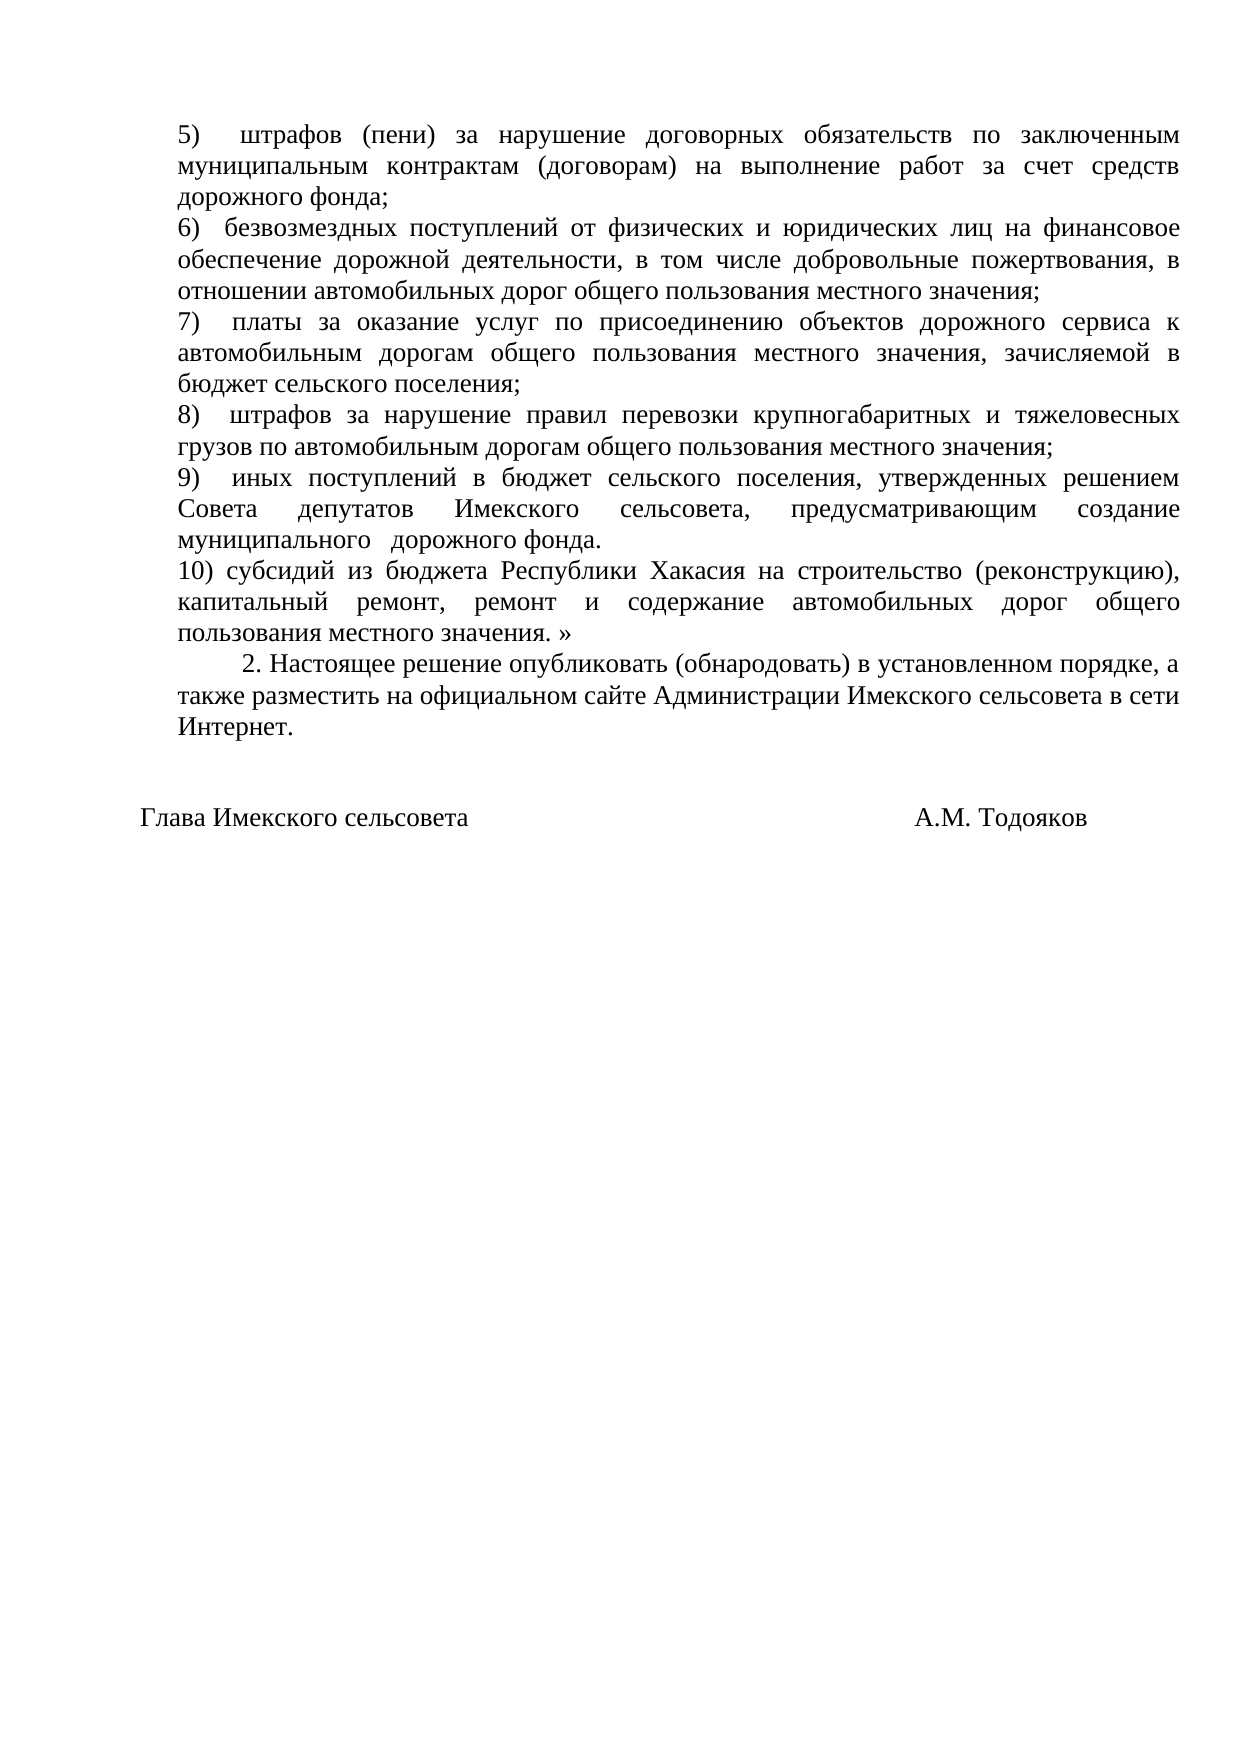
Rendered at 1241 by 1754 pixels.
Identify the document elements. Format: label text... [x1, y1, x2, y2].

text 8) штрафов за нарушение правил перевозки крупногабаритных и тяжеловесных грузов по автомобильным дорогам общего пользования местного значения; [177, 398, 1181, 461]
text 10) субсидий из бюджета Республики Хакасия на строительство (реконструкцию), капитальный ремонт, ремонт и содержание автомобильных дорог общего пользования местного значения. » [177, 554, 1181, 648]
text 9) иных поступлений в бюджет сельского поселения, утвержденных решением Совета депутатов Имекского сельсовета, предусматривающим создание муниципального дорожного фонда. [177, 461, 1181, 554]
text 2. Настоящее решение опубликовать (обнародовать) в установленном порядке, а также разместить на официальном сайте Администрации Имекского сельсовета в сети Интернет. [177, 648, 1181, 741]
text 7) платы за оказание услуг по присоединению объектов дорожного сервиса к автомобильным дорогам общего пользования местного значения, зачисляемой в бюджет сельского поселения; [177, 305, 1181, 398]
text 5) штрафов (пени) за нарушение договорных обязательств по заключенным муниципальным контрактам (договорам) на выполнение работ за счет средств дорожного фонда; [177, 118, 1181, 212]
text 6) безвозмездных поступлений от физических и юридических лиц на финансовое обеспечение дорожной деятельности, в том числе добровольные пожертвования, в отношении автомобильных дорог общего пользования местного значения; [177, 212, 1181, 305]
text Глава Имекского сельсовета А.М. Тодояков [140, 801, 1181, 832]
